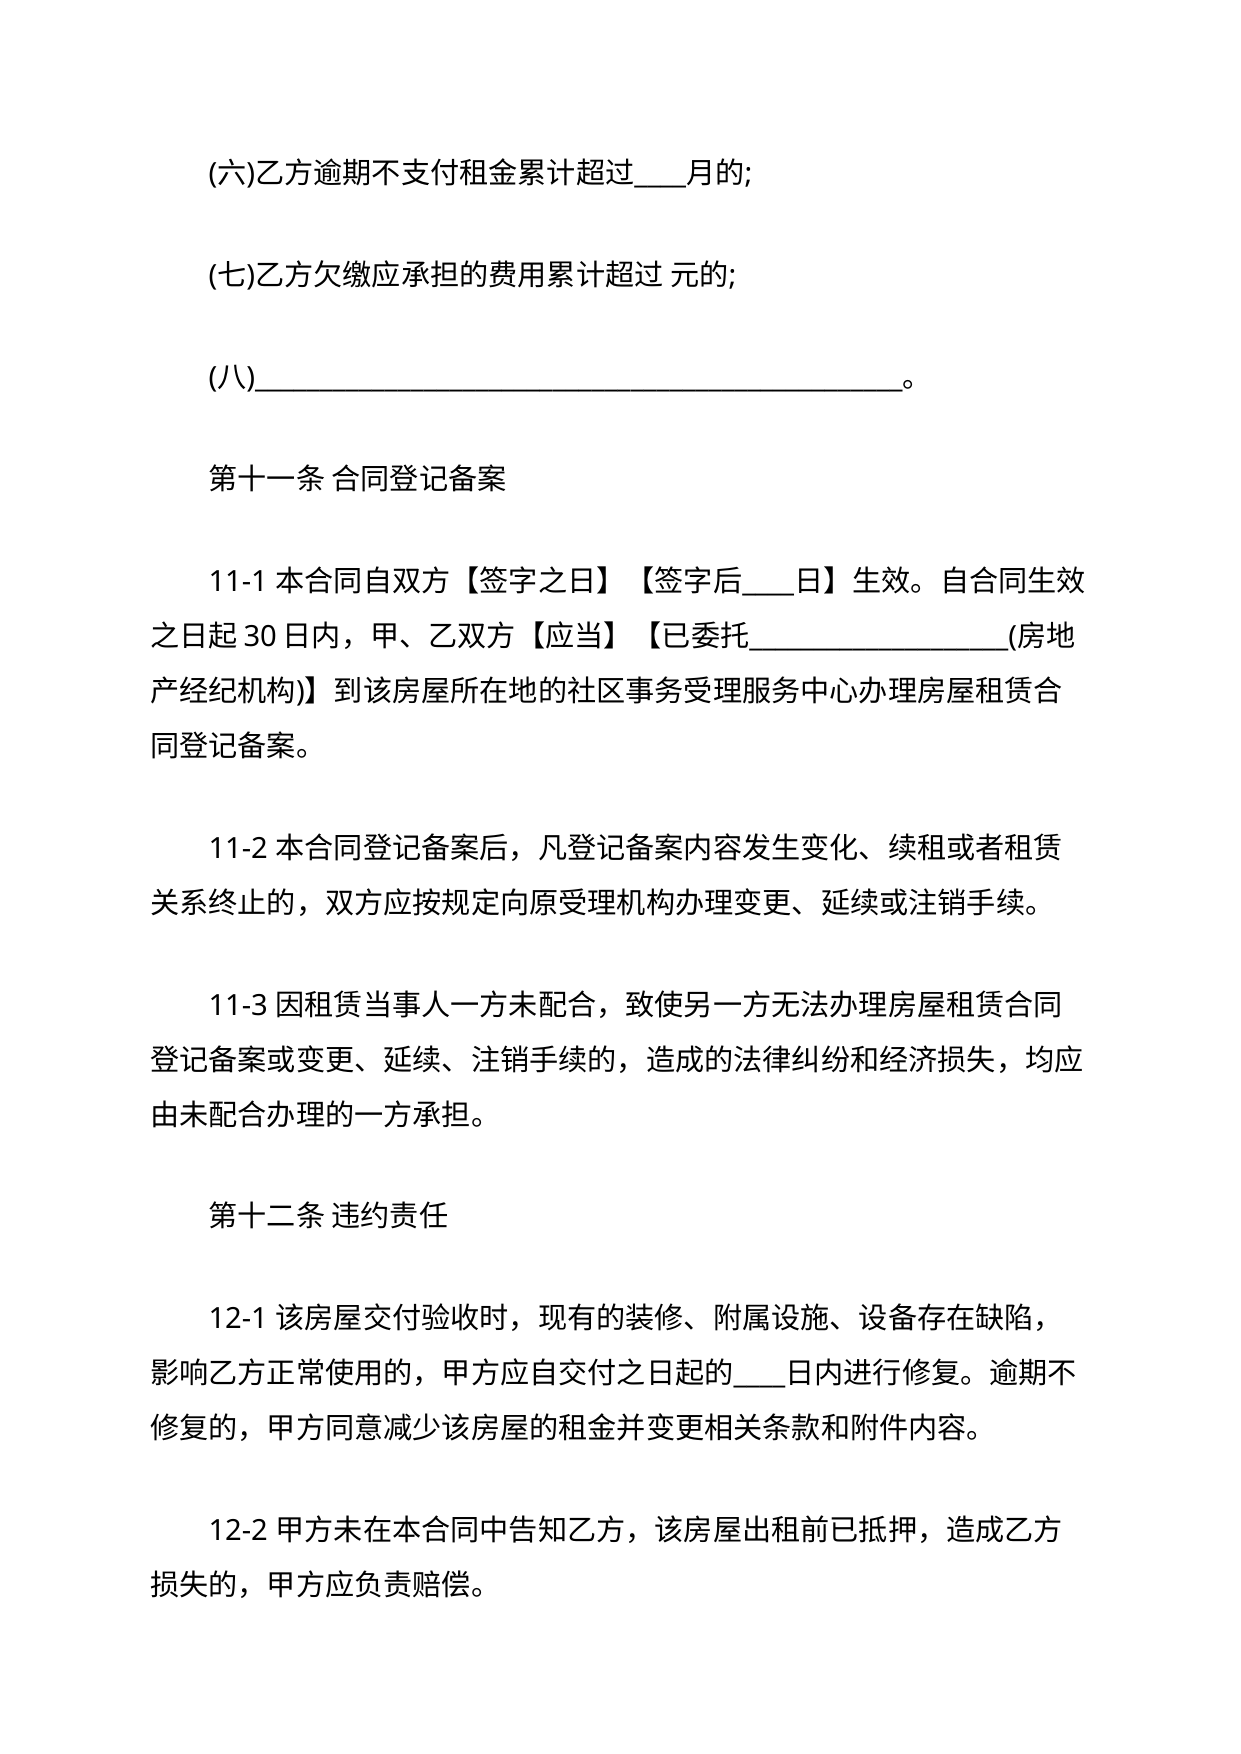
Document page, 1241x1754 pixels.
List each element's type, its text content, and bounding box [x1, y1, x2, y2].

text (六)乙方逾期不支付租金累计超过____月的; [150, 150, 1090, 192]
text 11-3 因租赁当事人一方未配合，致使另一方无法办理房屋租赁合同登记备案或变更、延续、注销手续的，造成的法律纠纷和经济损失，均应由未配合办理的一方承担。 [150, 981, 1090, 1133]
text 12-2 甲方未在本合同中告知乙方，该房屋出租前已抵押，造成乙方损失的，甲方应负责赔偿。 [150, 1506, 1090, 1604]
text 第十一条 合同登记备案 [150, 456, 1090, 498]
text 11-1 本合同自双方【签字之日】【签字后____日】生效。自合同生效之日起30日内，甲、乙双方【应当】【已委托____________________(房地产经纪机构)】到该房屋所在地的社区事务受理服务中心办理房屋租赁合同登记备案。 [150, 558, 1090, 765]
text 11-2 本合同登记备案后，凡登记备案内容发生变化、续租或者租赁关系终止的，双方应按规定向原受理机构办理变更、延续或注销手续。 [150, 824, 1090, 922]
text 第十二条 违约责任 [150, 1193, 1090, 1235]
text 12-1 该房屋交付验收时，现有的装修、附属设施、设备存在缺陷，影响乙方正常使用的，甲方应自交付之日起的____日内进行修复。逾期不修复的，甲方同意减少该房屋的租金并变更相关条款和附件内容。 [150, 1295, 1090, 1447]
text (七)乙方欠缴应承担的费用累计超过 元的; [150, 252, 1090, 294]
text (八)__________________________________________________。 [150, 354, 1090, 396]
